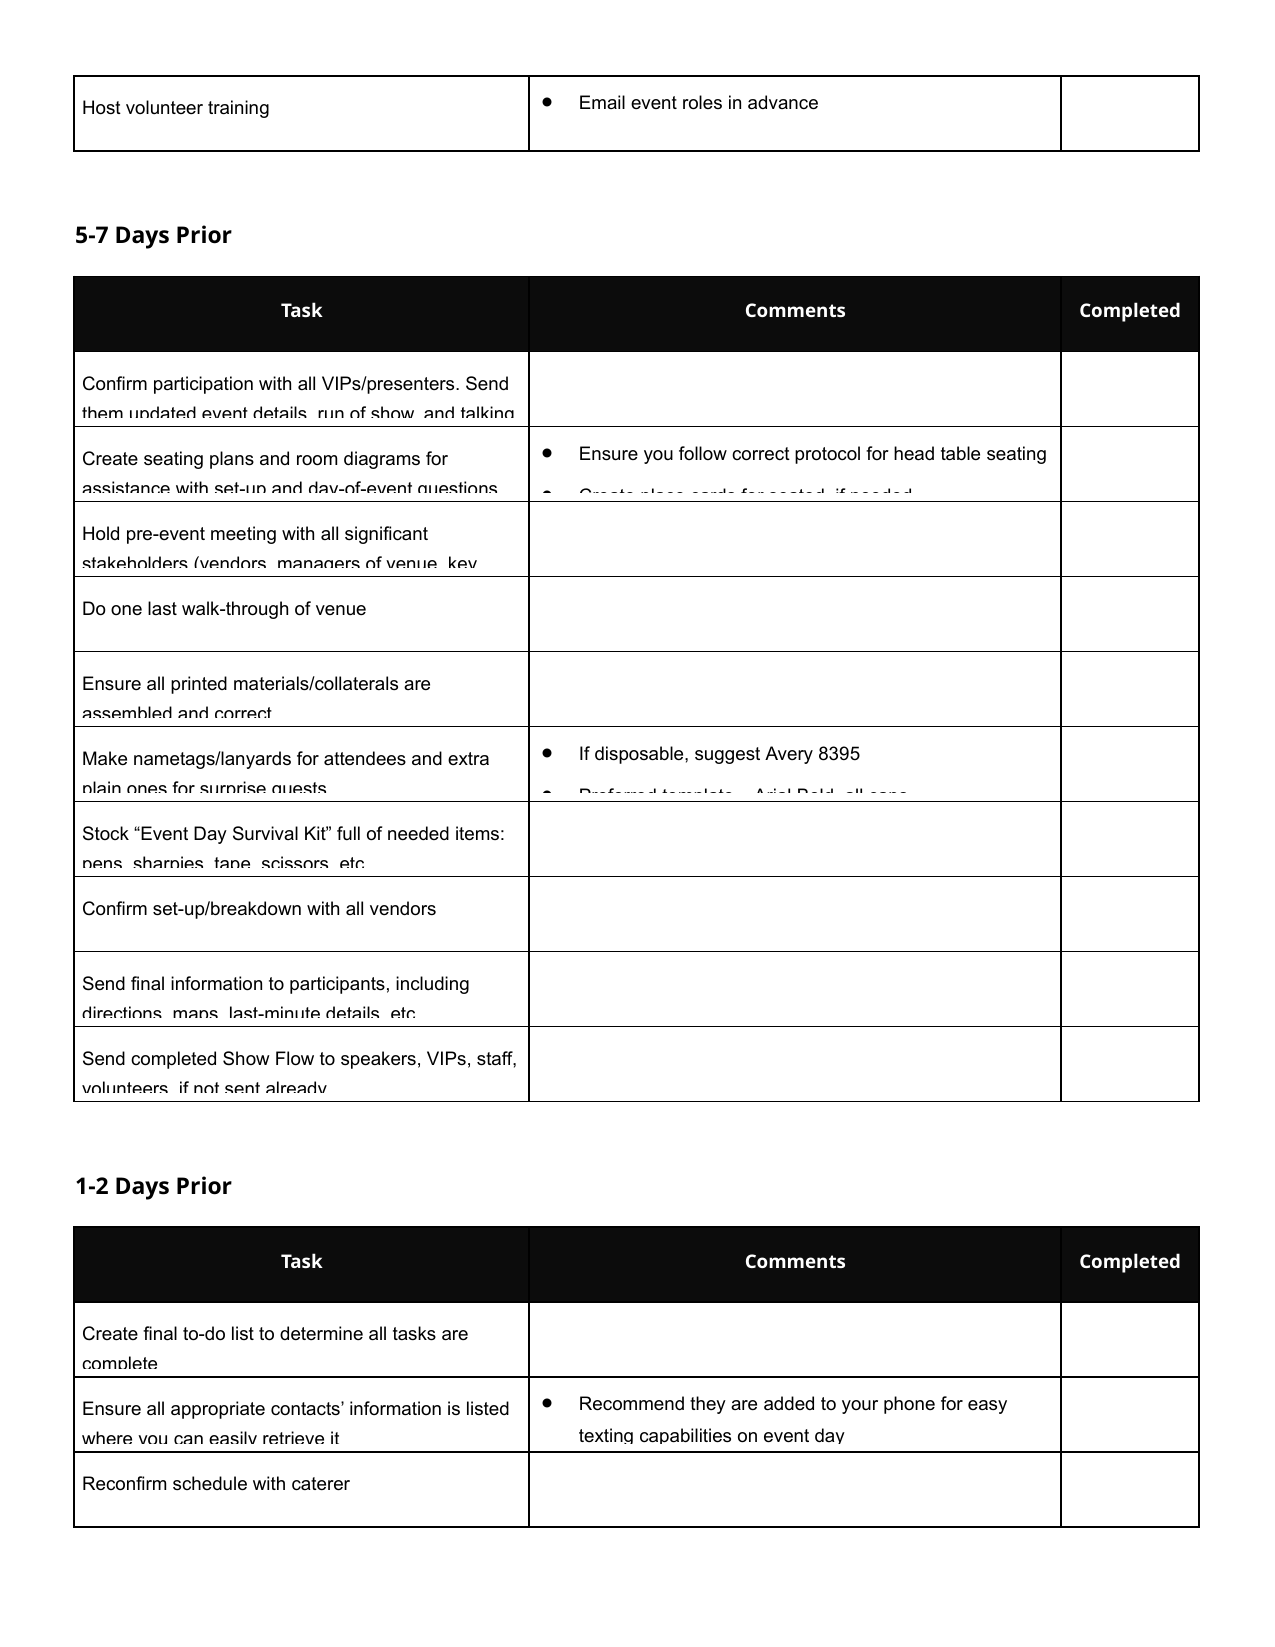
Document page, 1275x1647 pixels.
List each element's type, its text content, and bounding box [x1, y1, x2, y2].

table_cell Ensure all appropriate contacts’ information is listed where you can easily retrieve it [75, 1378, 528, 1451]
table_cell [1062, 1303, 1198, 1376]
table_header Comments [530, 1228, 1060, 1301]
table_cell [530, 1453, 1060, 1526]
table_cell [1062, 427, 1198, 501]
table_cell [530, 952, 1060, 1026]
table_cell [530, 577, 1060, 651]
table_cell Email event roles in advance [530, 77, 1060, 150]
table_cell Reconfirm schedule with caterer [75, 1453, 528, 1526]
table_cell [1062, 727, 1198, 801]
table_header Completed [1062, 1228, 1198, 1301]
table_cell [1062, 577, 1198, 651]
table_cell [1062, 1027, 1198, 1101]
table_cell Create seating plans and room diagrams for assistance with set-up and day-of-event questions [75, 427, 528, 501]
table_cell [1062, 1378, 1198, 1451]
table_cell [530, 352, 1060, 426]
table_cell [530, 877, 1060, 951]
table_cell [1062, 802, 1198, 876]
table_cell Ensure you follow correct protocol for head table seating Create place cards for seated, if needed Ensure you have back-up seating options available for changes within head table seating arrangements [530, 427, 1060, 501]
table_cell Confirm set-up/breakdown with all vendors [75, 877, 528, 951]
text 1-2 Days Prior [75, 1170, 1200, 1201]
table_cell [530, 652, 1060, 726]
table_cell [1062, 502, 1198, 576]
table_cell Make nametags/lanyards for attendees and extra plain ones for surprise guests [75, 727, 528, 801]
table_cell [1062, 877, 1198, 951]
table_cell [530, 802, 1060, 876]
table_cell [530, 1303, 1060, 1376]
table_header Completed [1062, 277, 1198, 351]
table_cell Send final information to participants, including directions, maps, last-minute details, etc. [75, 952, 528, 1026]
table_cell [530, 502, 1060, 576]
table_cell Send completed Show Flow to speakers, VIPs, staff, volunteers, if not sent already [75, 1027, 528, 1101]
table_cell [1062, 77, 1198, 150]
table_cell Confirm participation with all VIPs/presenters. Send them updated event details, run of show, and talking points. [75, 352, 528, 426]
table_cell [1062, 952, 1198, 1026]
table_header Task [75, 277, 528, 351]
table_cell Do one last walk-through of venue [75, 577, 528, 651]
table_cell [1062, 1453, 1198, 1526]
table_cell [1062, 652, 1198, 726]
table_cell [530, 1027, 1060, 1101]
table_cell Stock “Event Day Survival Kit” full of needed items: pens, sharpies, tape, scissors, etc. [75, 802, 528, 876]
table_cell If disposable, suggest Avery 8395 Preferred template – Arial Bold, all caps [530, 727, 1060, 801]
table_cell Ensure all printed materials/collaterals are assembled and correct [75, 652, 528, 726]
table_cell Create final to-do list to determine all tasks are complete [75, 1303, 528, 1376]
text 5-7 Days Prior [75, 219, 1200, 251]
table_cell Recommend they are added to your phone for easy texting capabilities on event day [530, 1378, 1060, 1451]
table_cell Host volunteer training [75, 77, 528, 150]
table_cell [1062, 352, 1198, 426]
table_header Task [75, 1228, 528, 1301]
table_header Comments [530, 277, 1060, 351]
table_cell Hold pre-event meeting with all significant stakeholders (vendors, managers of venue, key committee members and volunteers, etc.) [75, 502, 528, 576]
